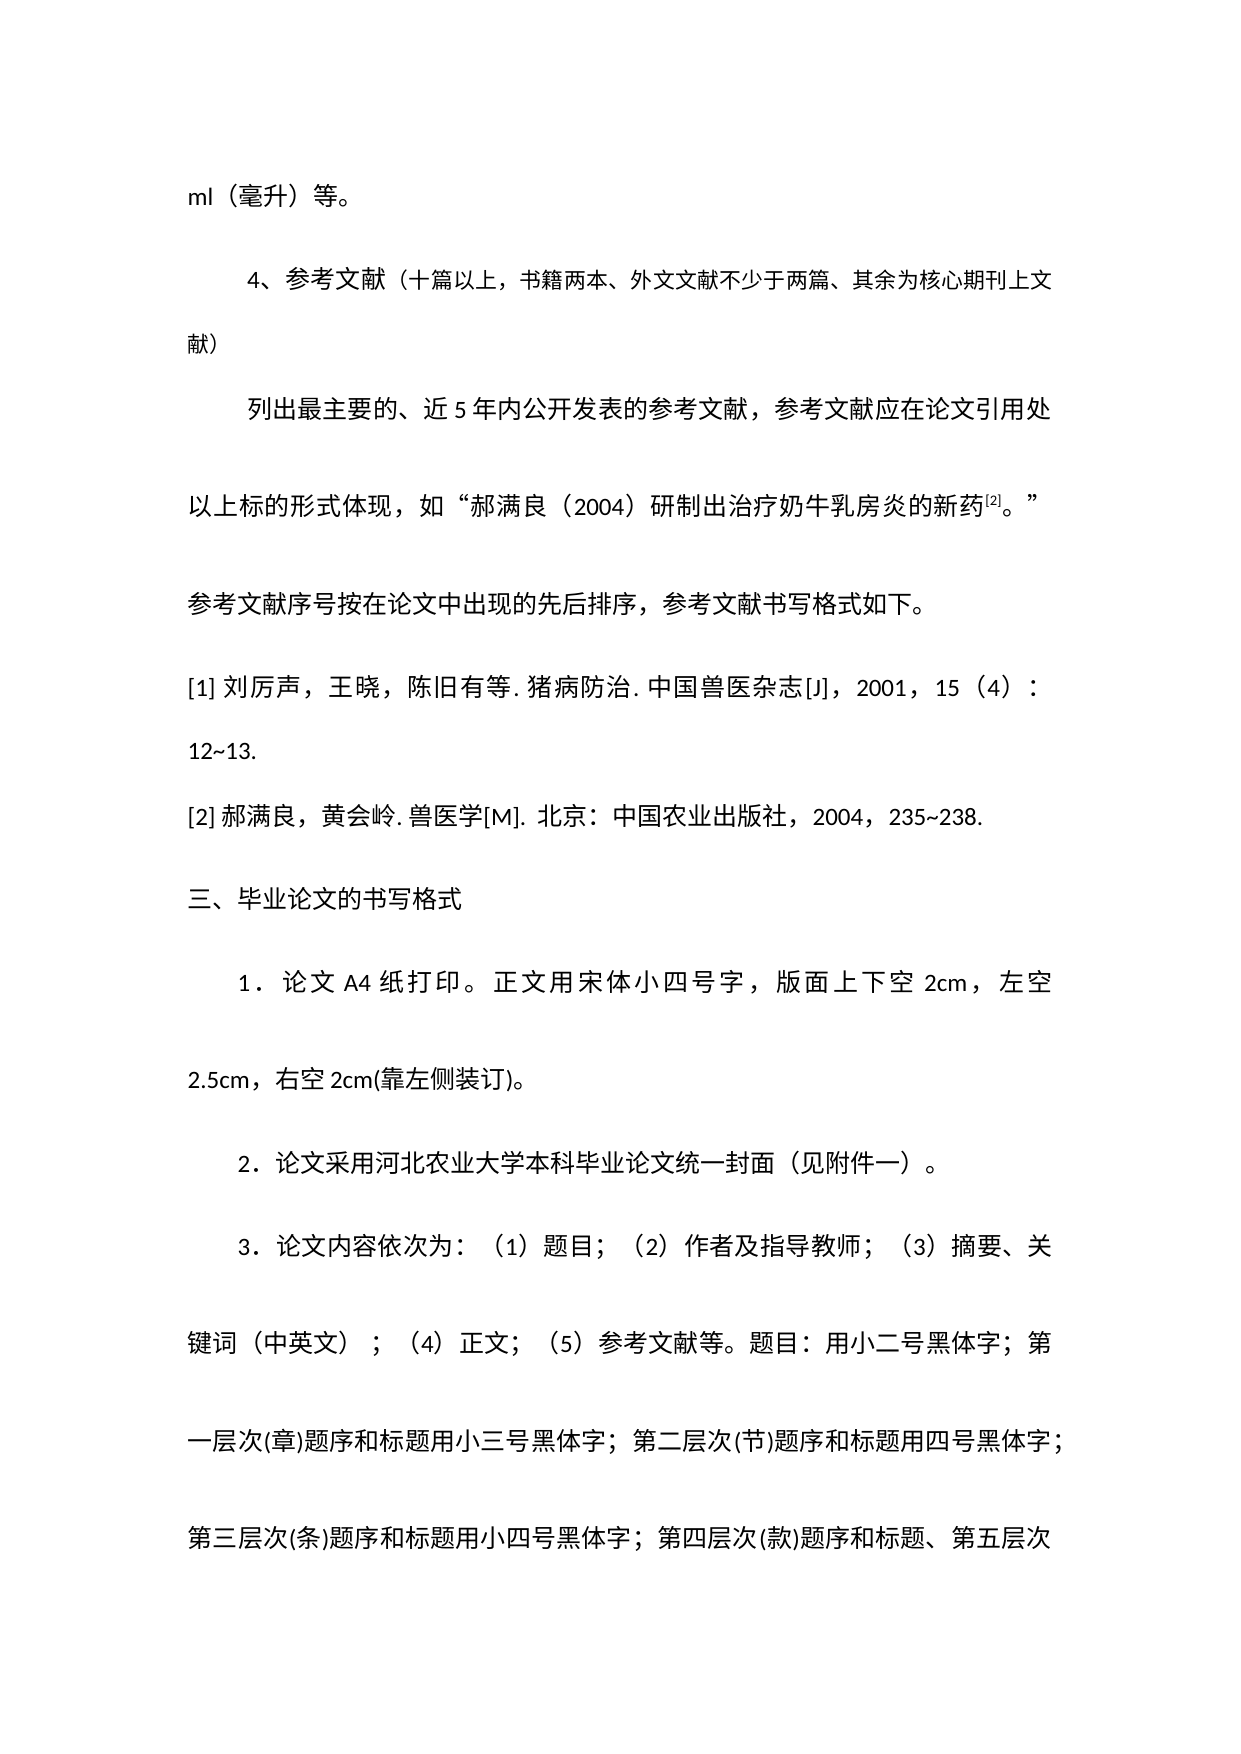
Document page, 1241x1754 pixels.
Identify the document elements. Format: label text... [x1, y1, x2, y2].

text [187, 1212, 1053, 1569]
text 4、参考文献（十篇以上，书籍两本、外文文献不少于两篇、其余为核心期刊上文献） [187, 245, 1053, 359]
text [187, 162, 1053, 227]
text 1．论文A4纸打印。正文用宋体小四号字，版面上下空2cm，左空2.5cm，右空2cm(靠左侧装订)。 [187, 948, 1053, 1111]
text 三、毕业论文的书写格式 [187, 865, 1053, 930]
text [2] 郝满良，黄会岭. 兽医学[M]. 北京：中国农业出版社，2004，235~238. [187, 782, 1053, 847]
text [1] 刘厉声，王晓，陈旧有等. 猪病防治. 中国兽医杂志[J]，2001，15（4）：12~13. [187, 653, 1053, 767]
text 列出最主要的、近5年内公开发表的参考文献，参考文献应在论文引用处以上标的形式体现，如“郝满良（2004）研制出治疗奶牛乳房炎的新药[2]。”参考文献序号按在论文中出现的先后排序，参考文献书写格式如下。 [187, 375, 1053, 635]
text 2．论文采用河北农业大学本科毕业论文统一封面（见附件一）。 [187, 1129, 1053, 1194]
